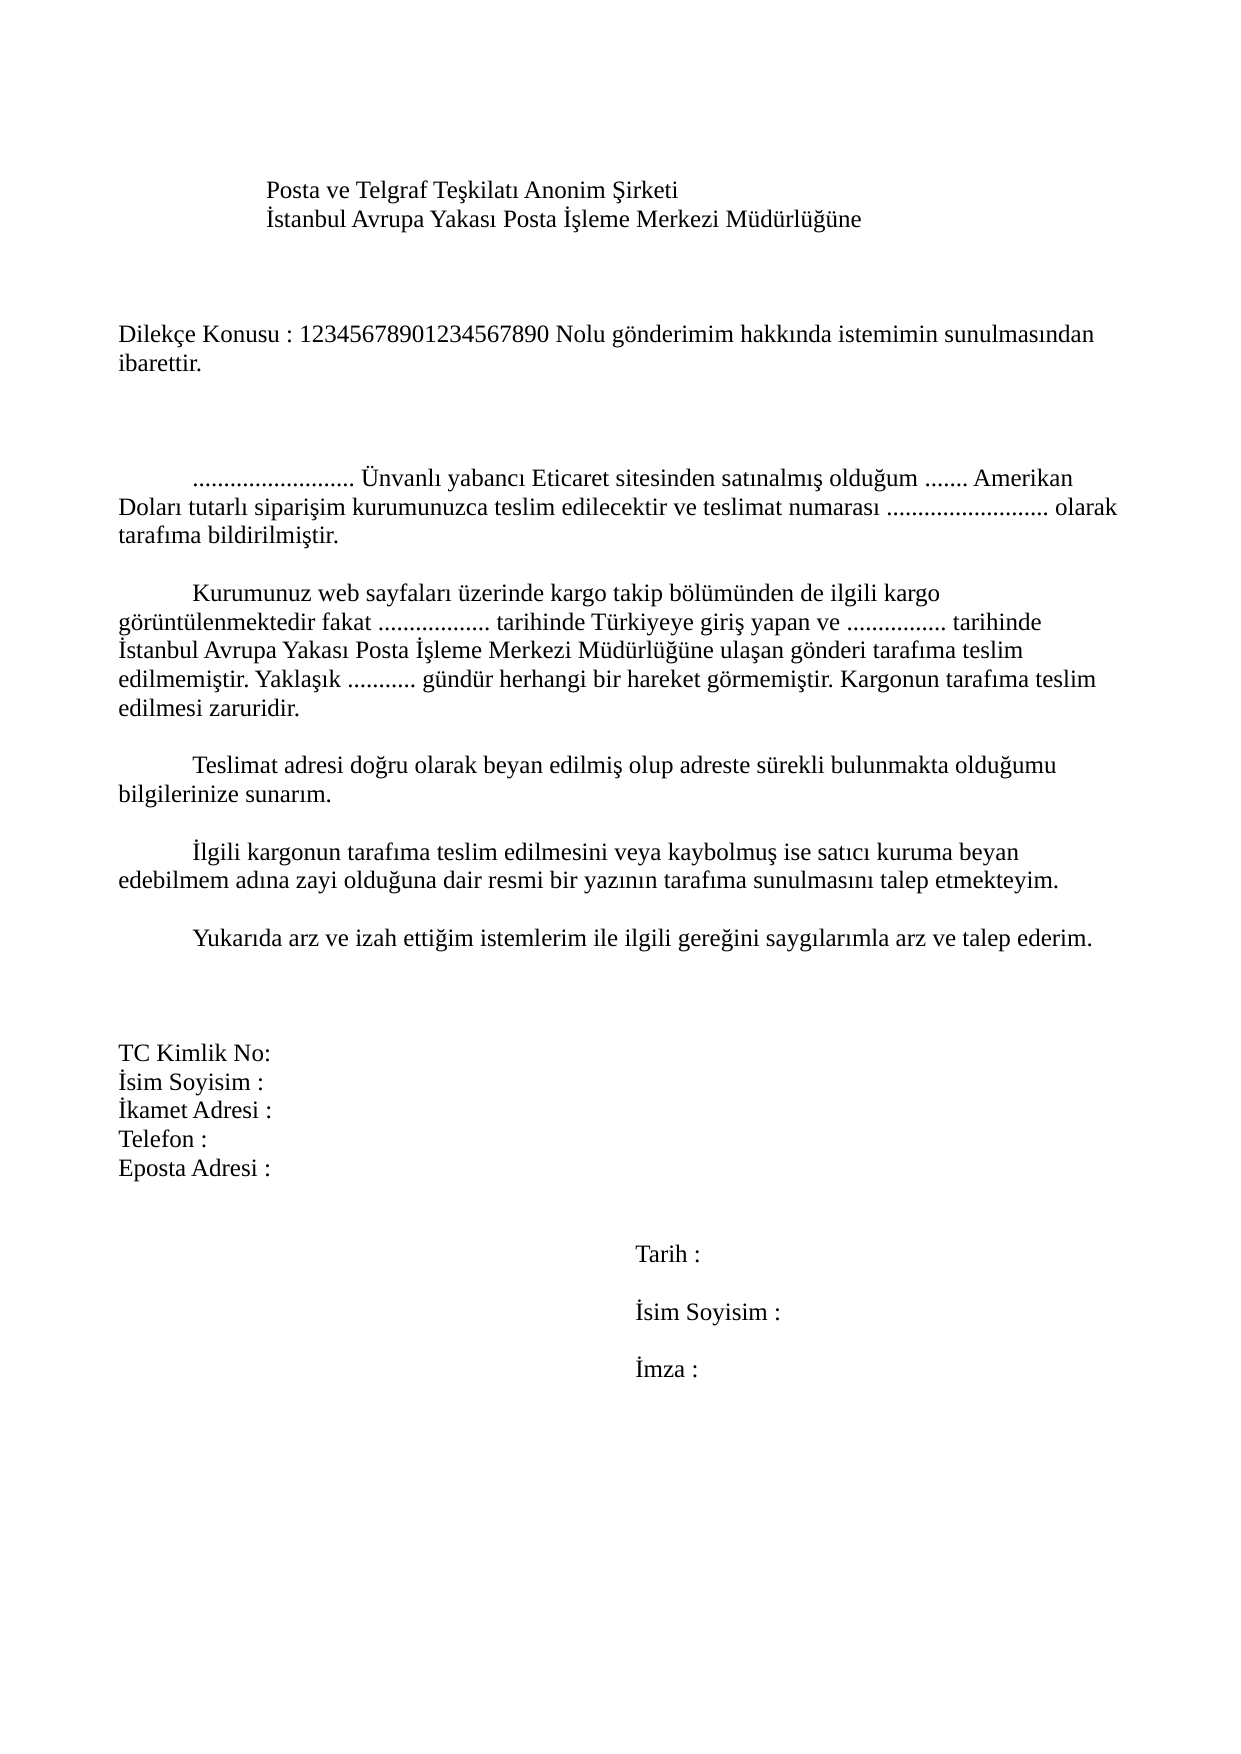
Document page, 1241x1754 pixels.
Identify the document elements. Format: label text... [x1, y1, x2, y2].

text Dilekçe Konusu : 12345678901234567890 Nolu gönderimim hakkında istemimin sunulmasından ibarettir. [118, 319, 1122, 377]
text Telefon : [118, 1124, 1122, 1153]
text TC Kimlik No: [118, 1038, 1122, 1067]
text Yukarıda arz ve izah ettiğim istemlerim ile ilgili gereğini saygılarımla arz ve talep ederim. [118, 923, 1122, 952]
text Kurumunuz web sayfaları üzerinde kargo takip bölümünden de ilgili kargo görüntülenmektedir fakat .................. tarihinde Türkiyeye giriş yapan ve ................ tarihinde İstanbul Avrupa Yakası Posta İşleme Merkezi Müdürlüğüne ulaşan gönderi tarafıma teslim edilmemiştir. Yaklaşık ........... gündür herhangi bir hareket görmemiştir. Kargonun tarafıma teslim edilmesi zaruridir. [118, 578, 1122, 722]
text İmza : [118, 1354, 1122, 1383]
text İsim Soyisim : [118, 1297, 1122, 1326]
text Eposta Adresi : [118, 1153, 1122, 1182]
text İsim Soyisim : [118, 1067, 1122, 1096]
text İkamet Adresi : [118, 1096, 1122, 1124]
text Teslimat adresi doğru olarak beyan edilmiş olup adreste sürekli bulunmakta olduğumu bilgilerinize sunarım. [118, 751, 1122, 808]
text İstanbul Avrupa Yakası Posta İşleme Merkezi Müdürlüğüne [118, 204, 1122, 233]
text İlgili kargonun tarafıma teslim edilmesini veya kaybolmuş ise satıcı kuruma beyan edebilmem adına zayi olduğuna dair resmi bir yazının tarafıma sunulmasını talep etmekteyim. [118, 837, 1122, 894]
text Posta ve Telgraf Teşkilatı Anonim Şirketi [118, 176, 1122, 204]
text Tarih : [118, 1239, 1122, 1268]
text .......................... Ünvanlı yabancı Eticaret sitesinden satınalmış olduğum ....... Amerikan Doları tutarlı siparişim kurumunuzca teslim edilecektir ve teslimat numarası .......................... olarak tarafıma bildirilmiştir. [118, 463, 1122, 549]
